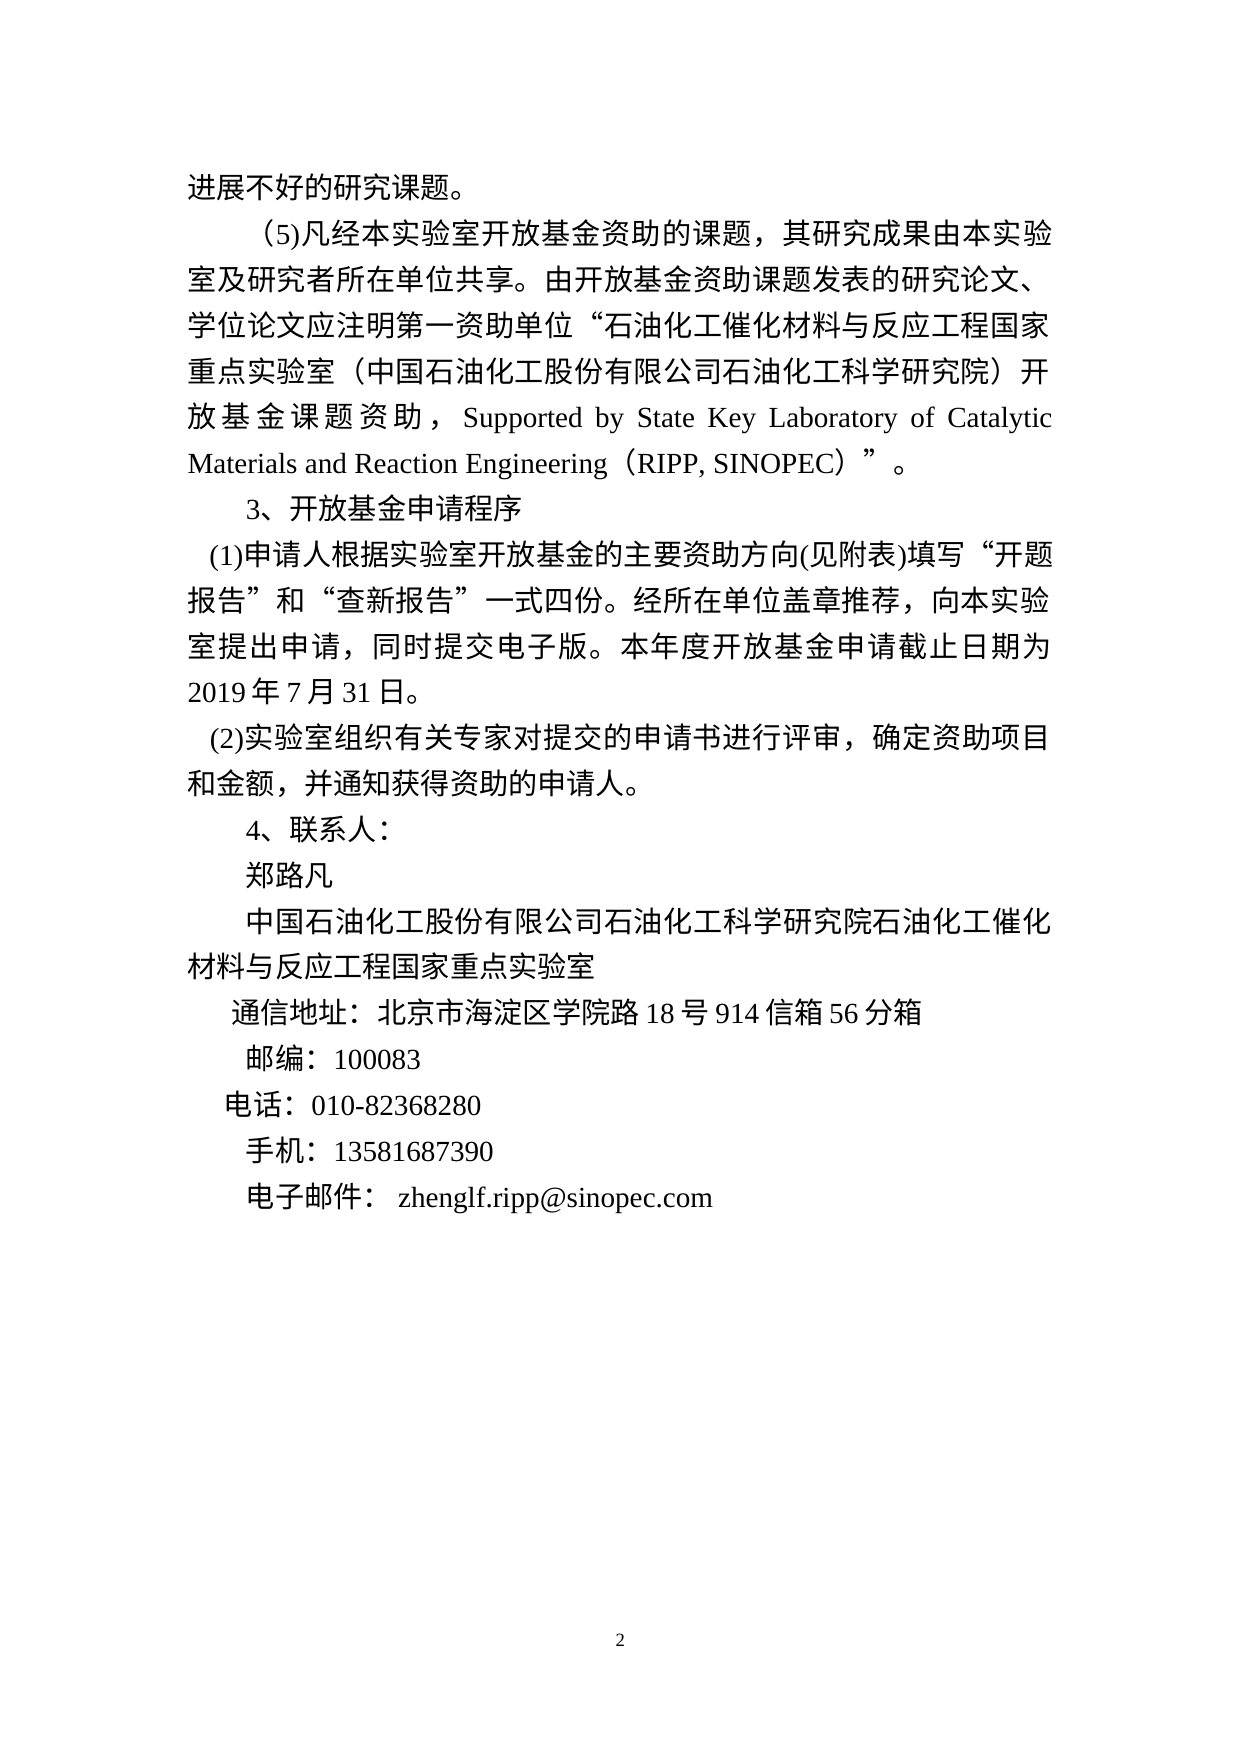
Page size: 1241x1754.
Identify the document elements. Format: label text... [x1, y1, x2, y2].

text 邮编：100083 电话：010-82368280 [187, 1033, 1053, 1124]
text （5)凡经本实验室开放基金资助的课题，其研究成果由本实验室及研究者所在单位共享。由开放基金资助课题发表的研究论文、学位论文应注明第一资助单位“石油化工催化材料与反应工程国家重点实验室（中国石油化工股份有限公司石油化工科学研究院）开放基金课题资助，Supported by State Key Laboratory of Catalytic Materials and Reaction Engineering（RIPP, SINOPEC）”。 [187, 208, 1053, 483]
text 郑路凡 [187, 849, 1053, 895]
text 4、联系人： [187, 804, 1053, 849]
text 手机：13581687390 [187, 1124, 1053, 1170]
text 3、开放基金申请程序 (1)申请人根据实验室开放基金的主要资助方向(见附表)填写“开题报告”和“查新报告”一式四份。经所在单位盖章推荐，向本实验室提出申请，同时提交电子版。本年度开放基金申请截止日期为2019年7月31日。 (2)实验室组织有关专家对提交的申请书进行评审，确定资助项目和金额，并通知获得资助的申请人。 [187, 483, 1053, 804]
text 电子邮件： zhenglf.ripp@sinopec.com [187, 1170, 1053, 1216]
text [187, 162, 1053, 208]
text 中国石油化工股份有限公司石油化工科学研究院石油化工催化材料与反应工程国家重点实验室 通信地址：北京市海淀区学院路18号914信箱56分箱 [187, 895, 1053, 1033]
